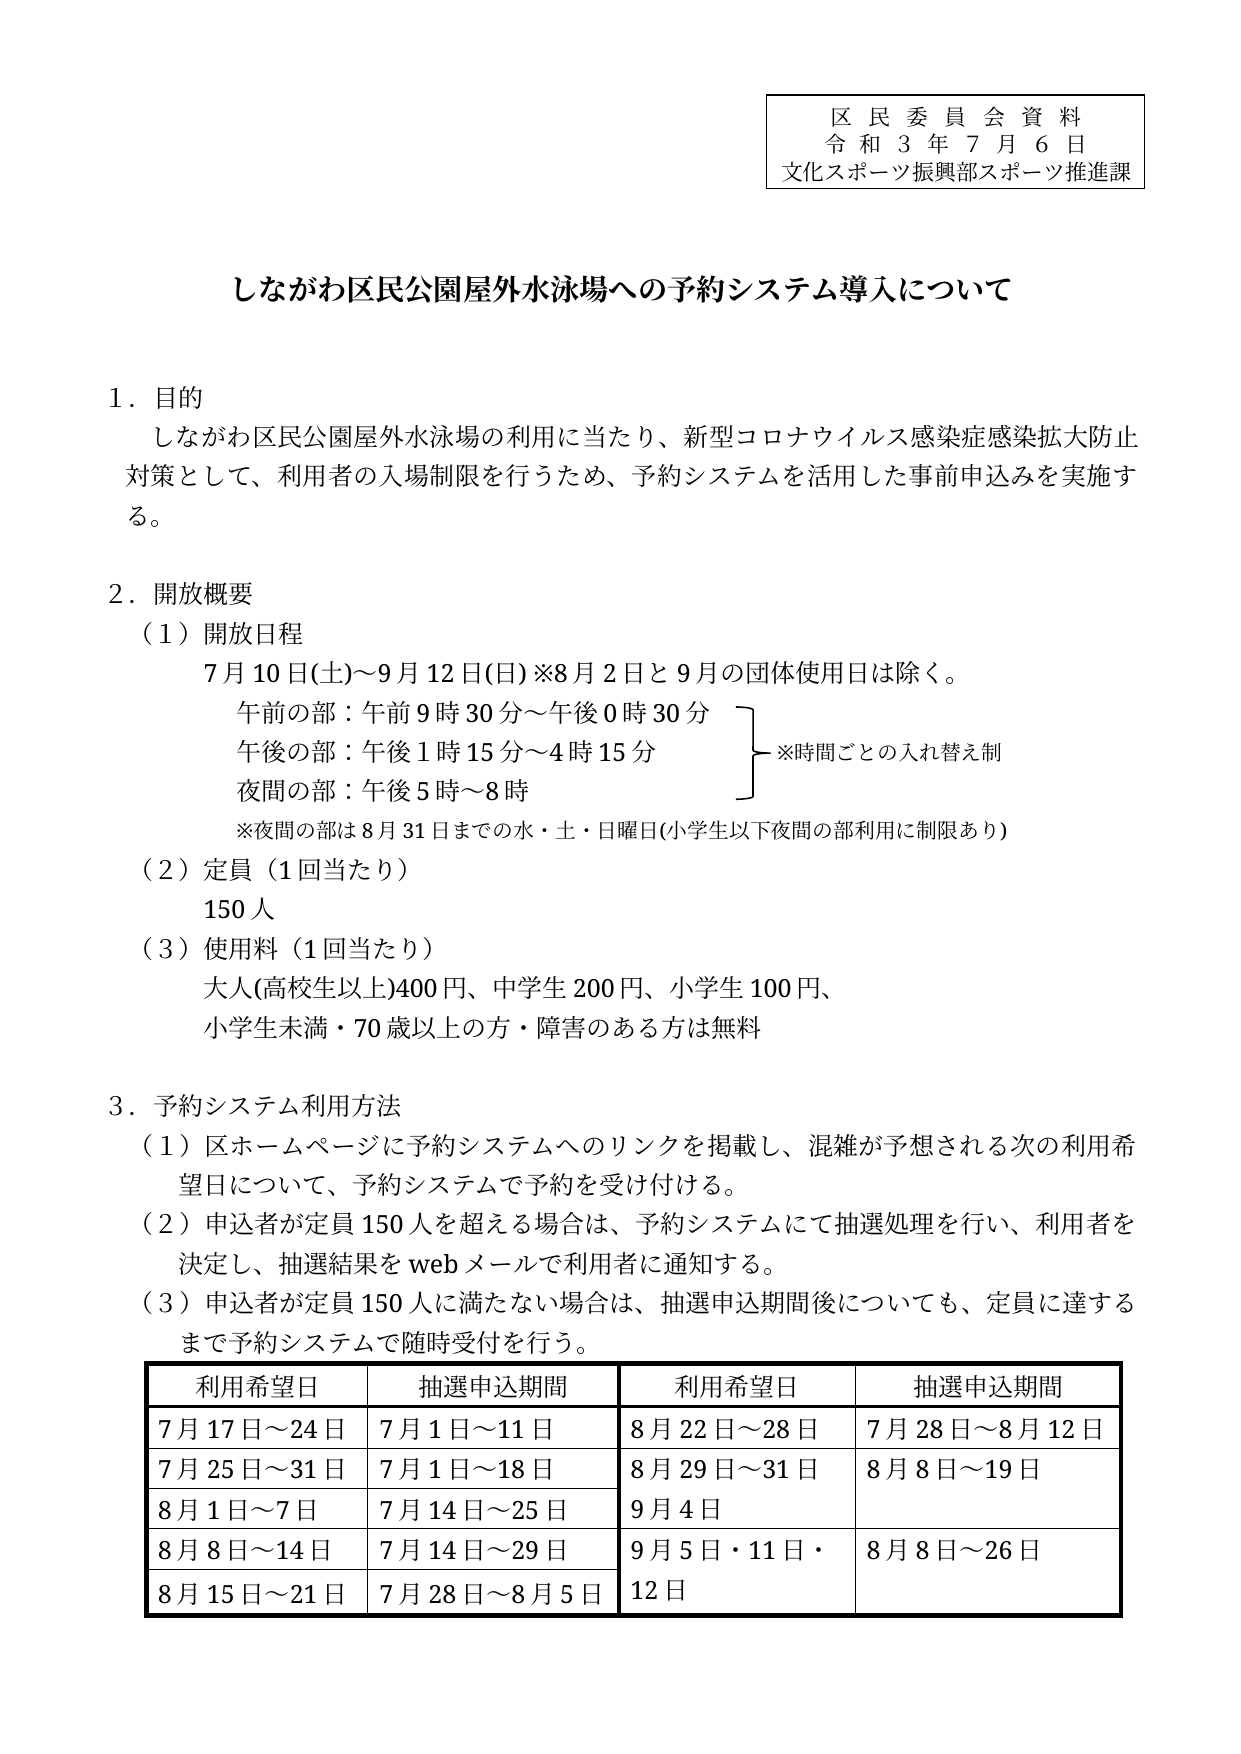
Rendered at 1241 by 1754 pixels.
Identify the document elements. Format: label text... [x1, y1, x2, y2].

text （１）開放日程 [103, 613, 1140, 652]
text （２）申込者が定員150人を超える場合は、予約システムにて抽選処理を行い、利用者を決定し、抽選結果をwebメールで利用者に通知する。 [103, 1203, 1140, 1282]
table_cell 7月17日～24日 [149, 1408, 367, 1447]
text しながわ区民公園屋外水泳場への予約システム導入について [103, 248, 1140, 327]
list 午後の部：午後１時15分～4時15分 [236, 731, 754, 770]
text しながわ区民公園屋外水泳場の利用に当たり、新型コロナウイルス感染症感染拡大防止対策として、利用者の入場制限を行うため、予約システムを活用した事前申込みを実施する。 [125, 416, 1140, 534]
text （３）使用料（1回当たり） [103, 928, 1140, 967]
table_cell 7月1日～11日 [368, 1408, 617, 1447]
table_cell 8月29日～31日 9月4日 [621, 1449, 855, 1528]
list 夜間の部：午後5時～8時 [236, 770, 1140, 810]
table_cell 7月28日～8月5日 [368, 1570, 617, 1613]
text 150人 [103, 888, 1140, 928]
table_header 抽選申込期間 [856, 1366, 1119, 1405]
text 大人(高校生以上)400円、中学生200円、小学生100円、 [103, 967, 1140, 1007]
table_cell 8月1日～7日 [149, 1489, 367, 1528]
list 午後の部：午後１時15分～4時15分 [754, 731, 1140, 770]
table_header 利用希望日 [621, 1366, 855, 1405]
table_cell 8月8日～14日 [149, 1529, 367, 1569]
table_cell 8月15日～21日 [149, 1570, 367, 1613]
table_header 利用希望日 [149, 1366, 367, 1405]
table_header 抽選申込期間 [368, 1366, 617, 1405]
text （３）申込者が定員150人に満たない場合は、抽選申込期間後についても、定員に達するまで予約システムで随時受付を行う。 [103, 1282, 1140, 1361]
table_cell 7月28日～8月12日 [856, 1408, 1119, 1447]
table_cell 9月5日・11日・ 12日 [621, 1529, 855, 1613]
table_cell 7月25日～31日 [149, 1449, 367, 1488]
text ※夜間の部は8月31日までの水・土・日曜日(小学生以下夜間の部利用に制限あり) [103, 810, 1140, 849]
text 小学生未満・70歳以上の方・障害のある方は無料 [103, 1007, 1169, 1046]
table_cell 7月14日～29日 [368, 1529, 617, 1569]
table_cell 8月22日～28日 [621, 1408, 855, 1447]
list 午前の部：午前9時30分～午後0時30分 [236, 692, 1140, 731]
text （１）区ホームページに予約システムへのリンクを掲載し、混雑が予想される次の利用希望日について、予約システムで予約を受け付ける。 [103, 1125, 1140, 1203]
text 7月10日(土)～9月12日(日) ※8月2日と9月の団体使用日は除く。 [103, 652, 1140, 692]
text ３．予約システム利用方法 [103, 1085, 1140, 1125]
text １．目的 [103, 377, 1140, 416]
table_cell 8月8日～26日 [856, 1529, 1119, 1613]
text （２）定員（1回当たり） [103, 849, 1140, 888]
text ２．開放概要 [103, 573, 1140, 613]
table_cell 7月14日～25日 [368, 1489, 617, 1528]
table_cell 8月8日～19日 [856, 1449, 1119, 1528]
table_cell 7月1日～18日 [368, 1449, 617, 1488]
